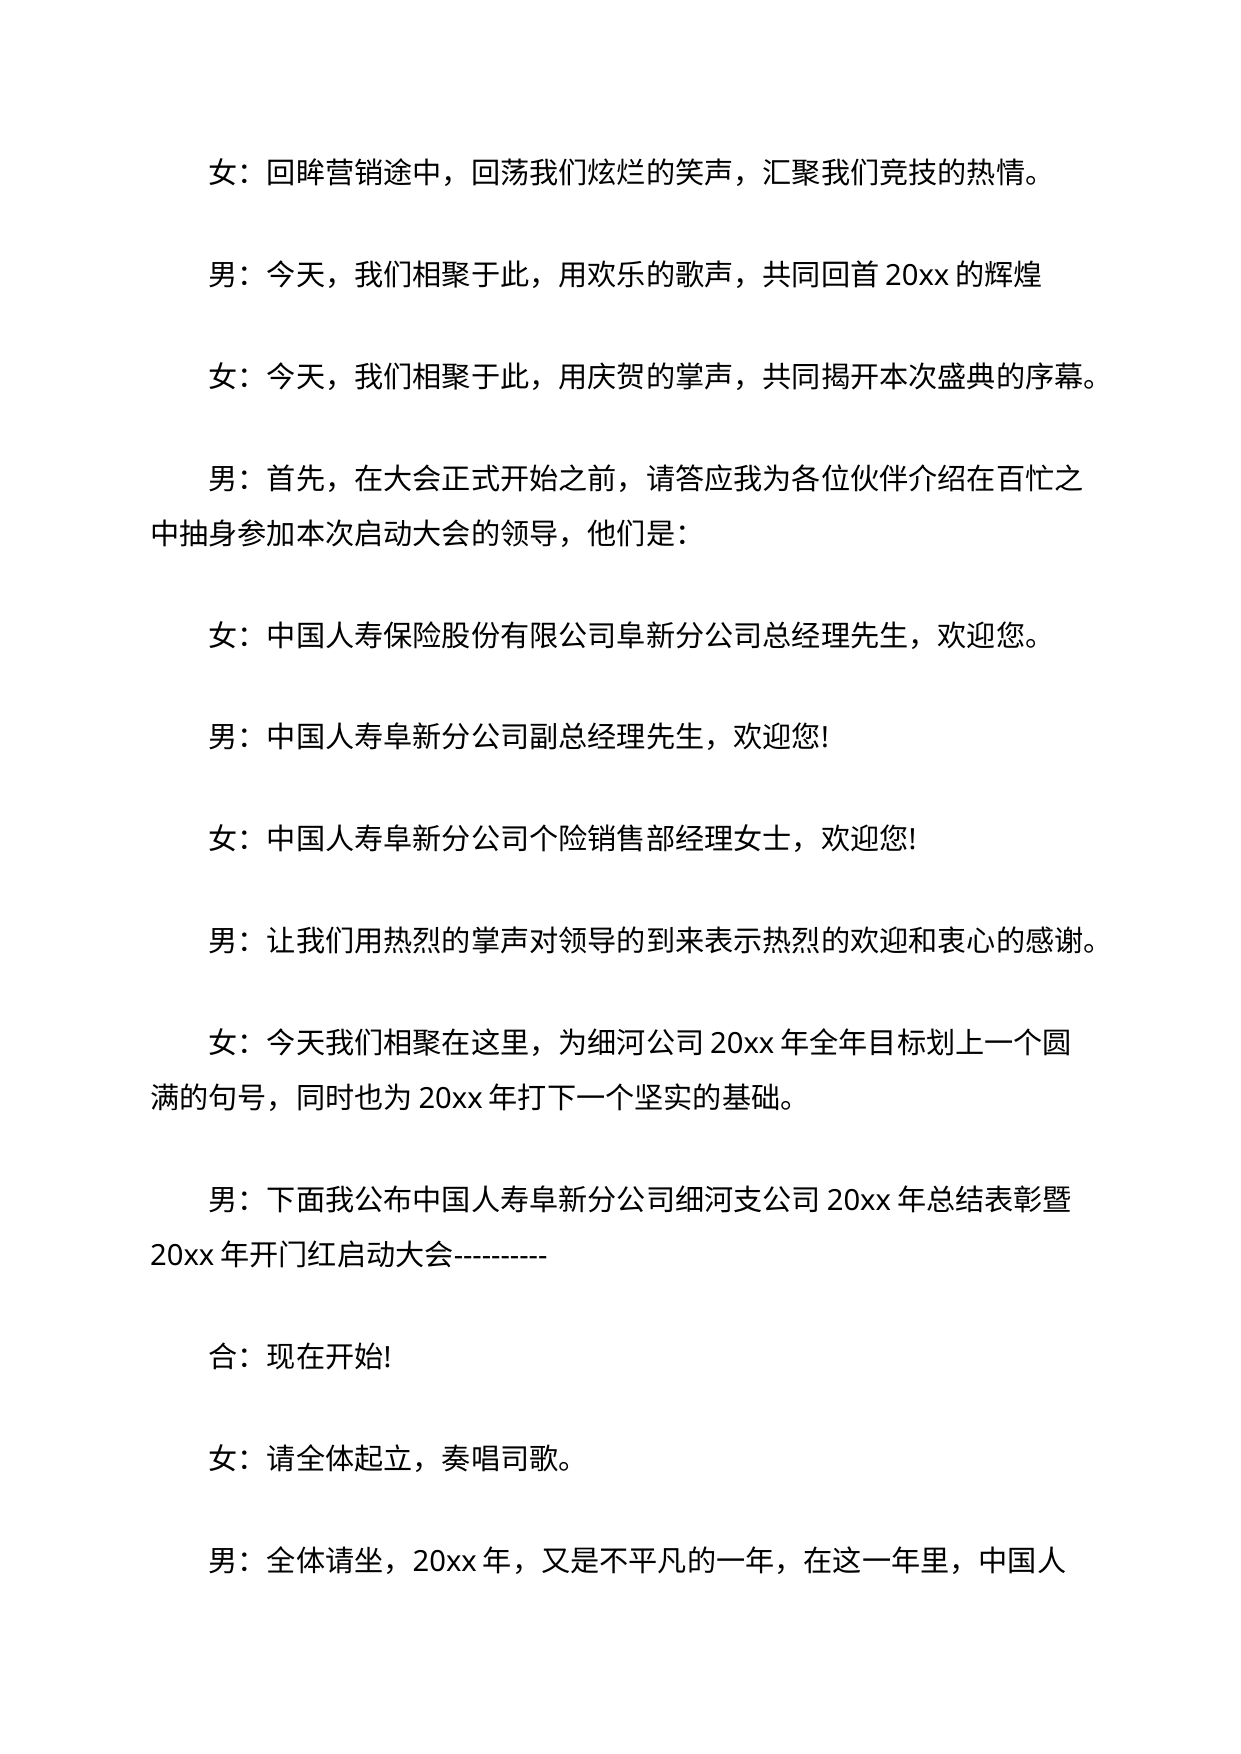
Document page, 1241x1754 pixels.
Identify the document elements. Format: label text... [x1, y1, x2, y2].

text 男：首先，在大会正式开始之前，请答应我为各位伙伴介绍在百忙之中抽身参加本次启动大会的领导，他们是： [150, 456, 1090, 553]
text 女：今天我们相聚在这里，为细河公司20xx年全年目标划上一个圆满的句号，同时也为20xx年打下一个坚实的基础。 [150, 1020, 1090, 1117]
text 女：回眸营销途中，回荡我们炫烂的笑声，汇聚我们竞技的热情。 [150, 150, 1090, 192]
text 男：让我们用热烈的掌声对领导的到来表示热烈的欢迎和衷心的感谢。 [150, 918, 1090, 960]
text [150, 1537, 1090, 1580]
text 女：中国人寿阜新分公司个险销售部经理女士，欢迎您! [150, 816, 1090, 858]
text 女：中国人寿保险股份有限公司阜新分公司总经理先生，欢迎您。 [150, 612, 1090, 654]
text 女：请全体起立，奏唱司歌。 [150, 1436, 1090, 1478]
text 男：今天，我们相聚于此，用欢乐的歌声，共同回首20xx的辉煌 [150, 252, 1090, 294]
text 女：今天，我们相聚于此，用庆贺的掌声，共同揭开本次盛典的序幕。 [150, 354, 1090, 396]
text 男：下面我公布中国人寿阜新分公司细河支公司20xx年总结表彰暨20xx年开门红启动大会---------- [150, 1177, 1090, 1274]
text 男：中国人寿阜新分公司副总经理先生，欢迎您! [150, 714, 1090, 756]
text 合：现在开始! [150, 1334, 1090, 1376]
